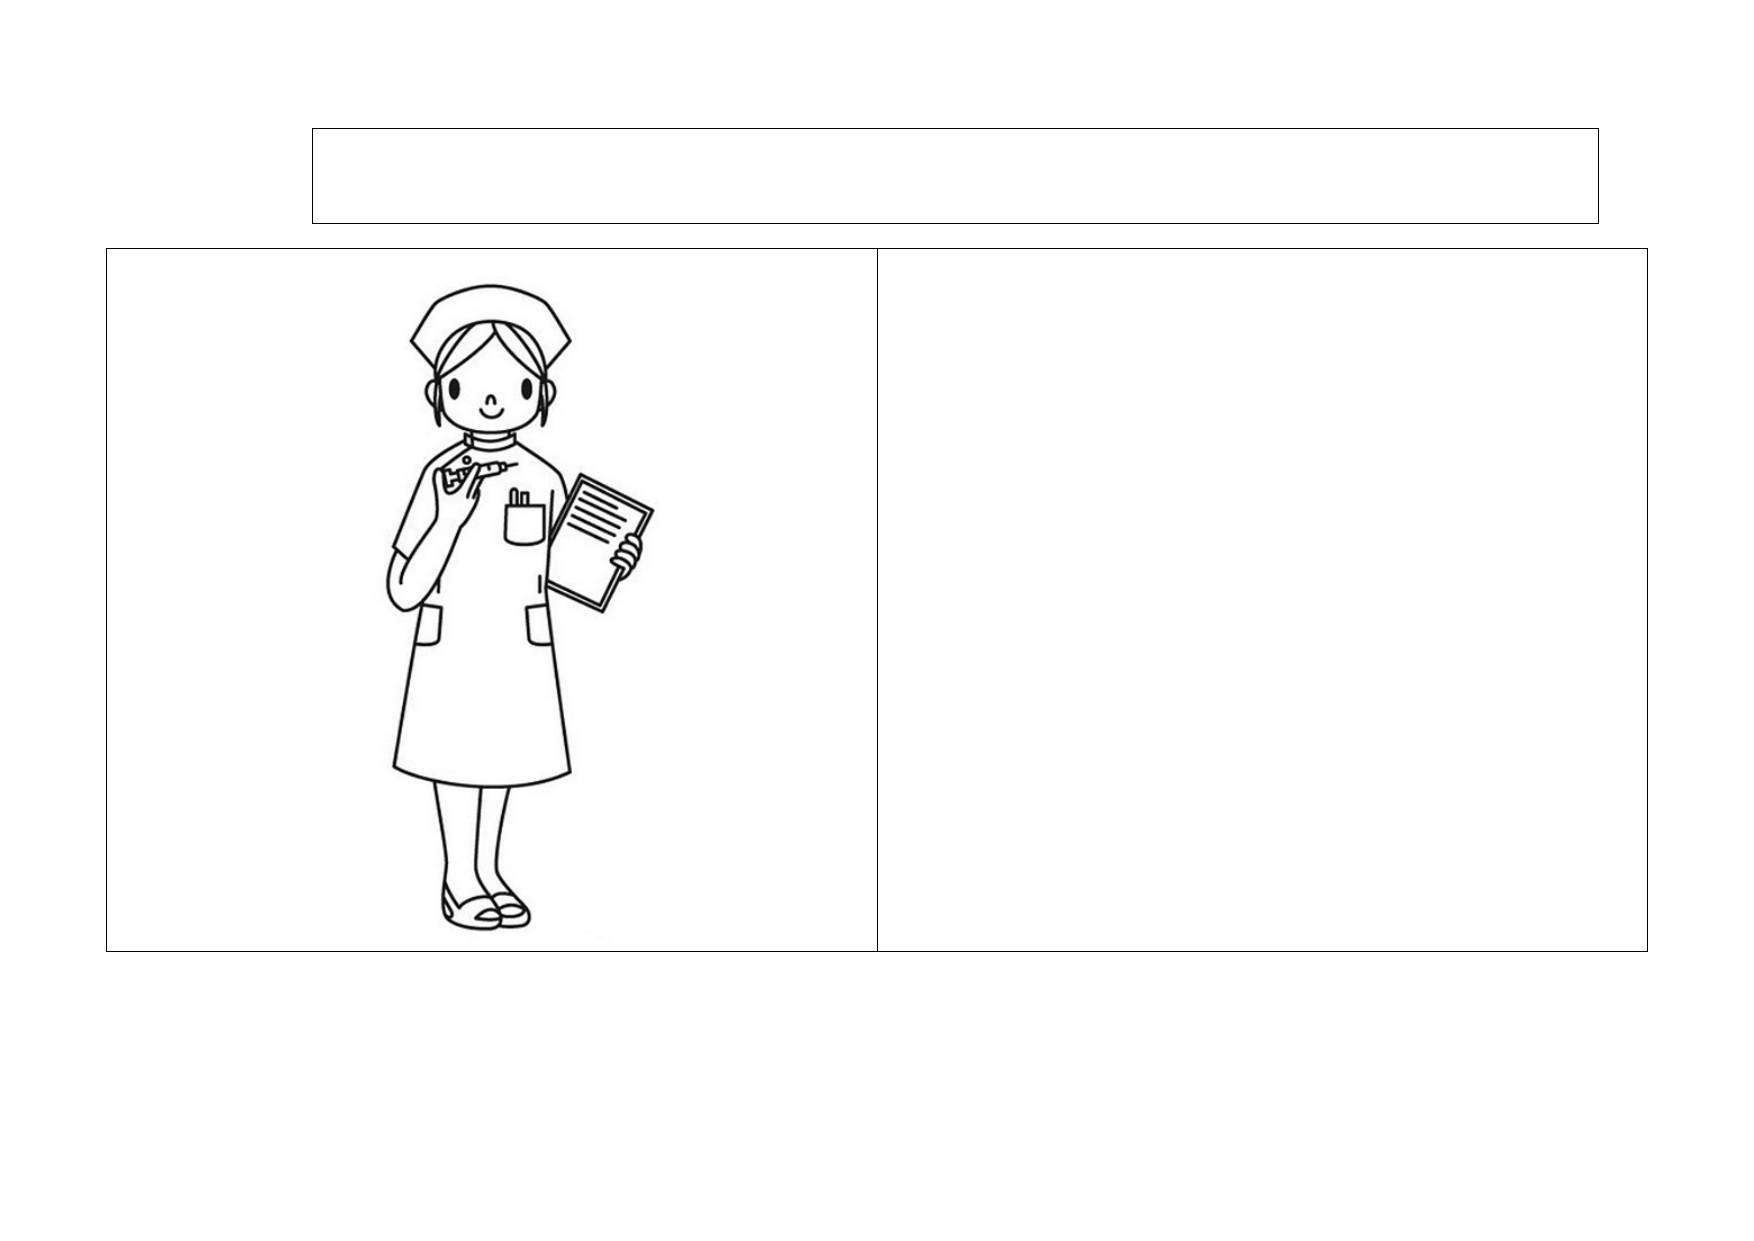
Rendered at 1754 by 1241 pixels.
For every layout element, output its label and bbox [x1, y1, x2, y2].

table_header [878, 249, 1647, 951]
picture [211, 276, 773, 951]
table_header [107, 249, 877, 951]
